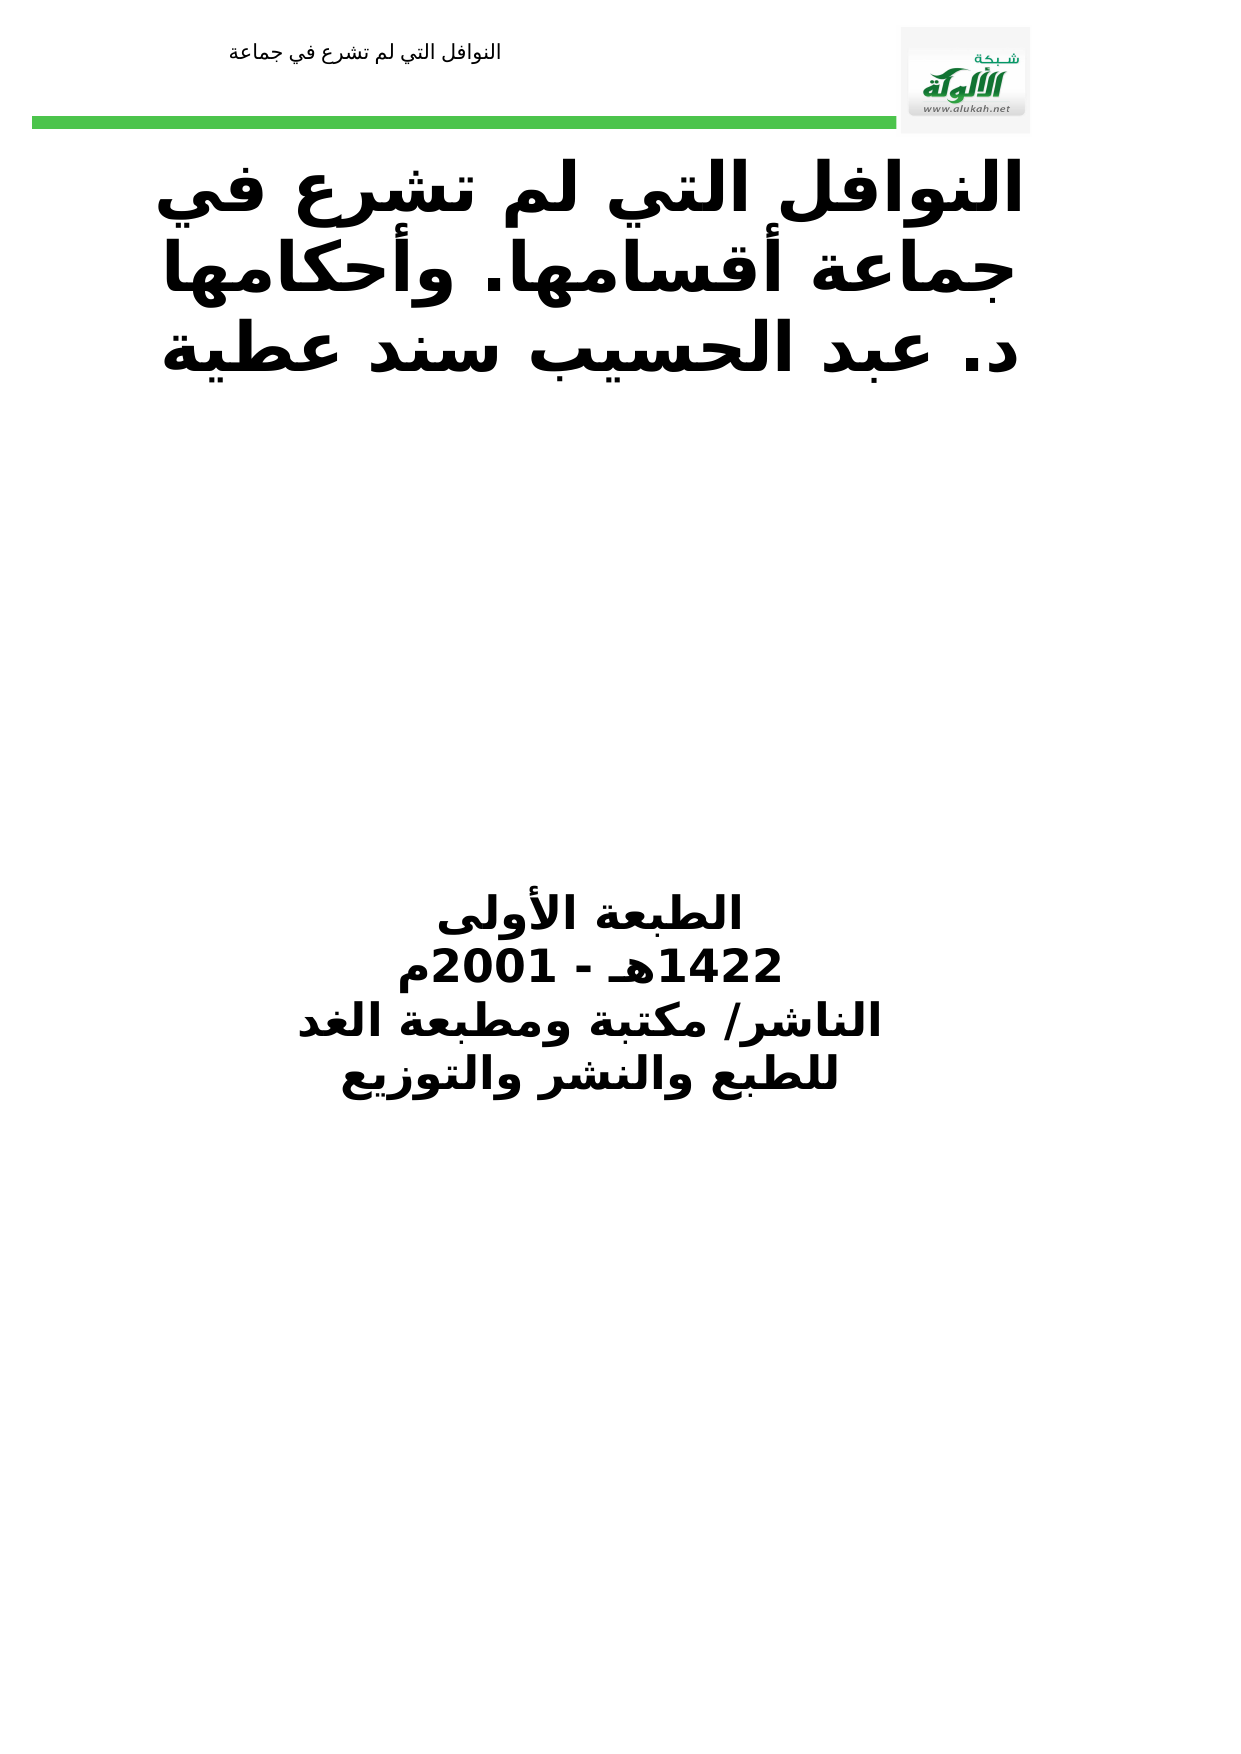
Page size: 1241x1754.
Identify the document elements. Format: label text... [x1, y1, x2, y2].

text د. عبد الحسيب سند عطية [148, 308, 1033, 388]
text للطبع والنشر والتوزيع [148, 1047, 1033, 1100]
text الناشر/ مكتبة ومطبعة الغد [148, 993, 1033, 1047]
text 1422هـ - 2001م [148, 940, 1033, 993]
text الطبعة الأولى [148, 887, 1033, 940]
text النوافل التي لم تشرع في جماعة أقسامها. وأحكامها [148, 148, 1033, 308]
